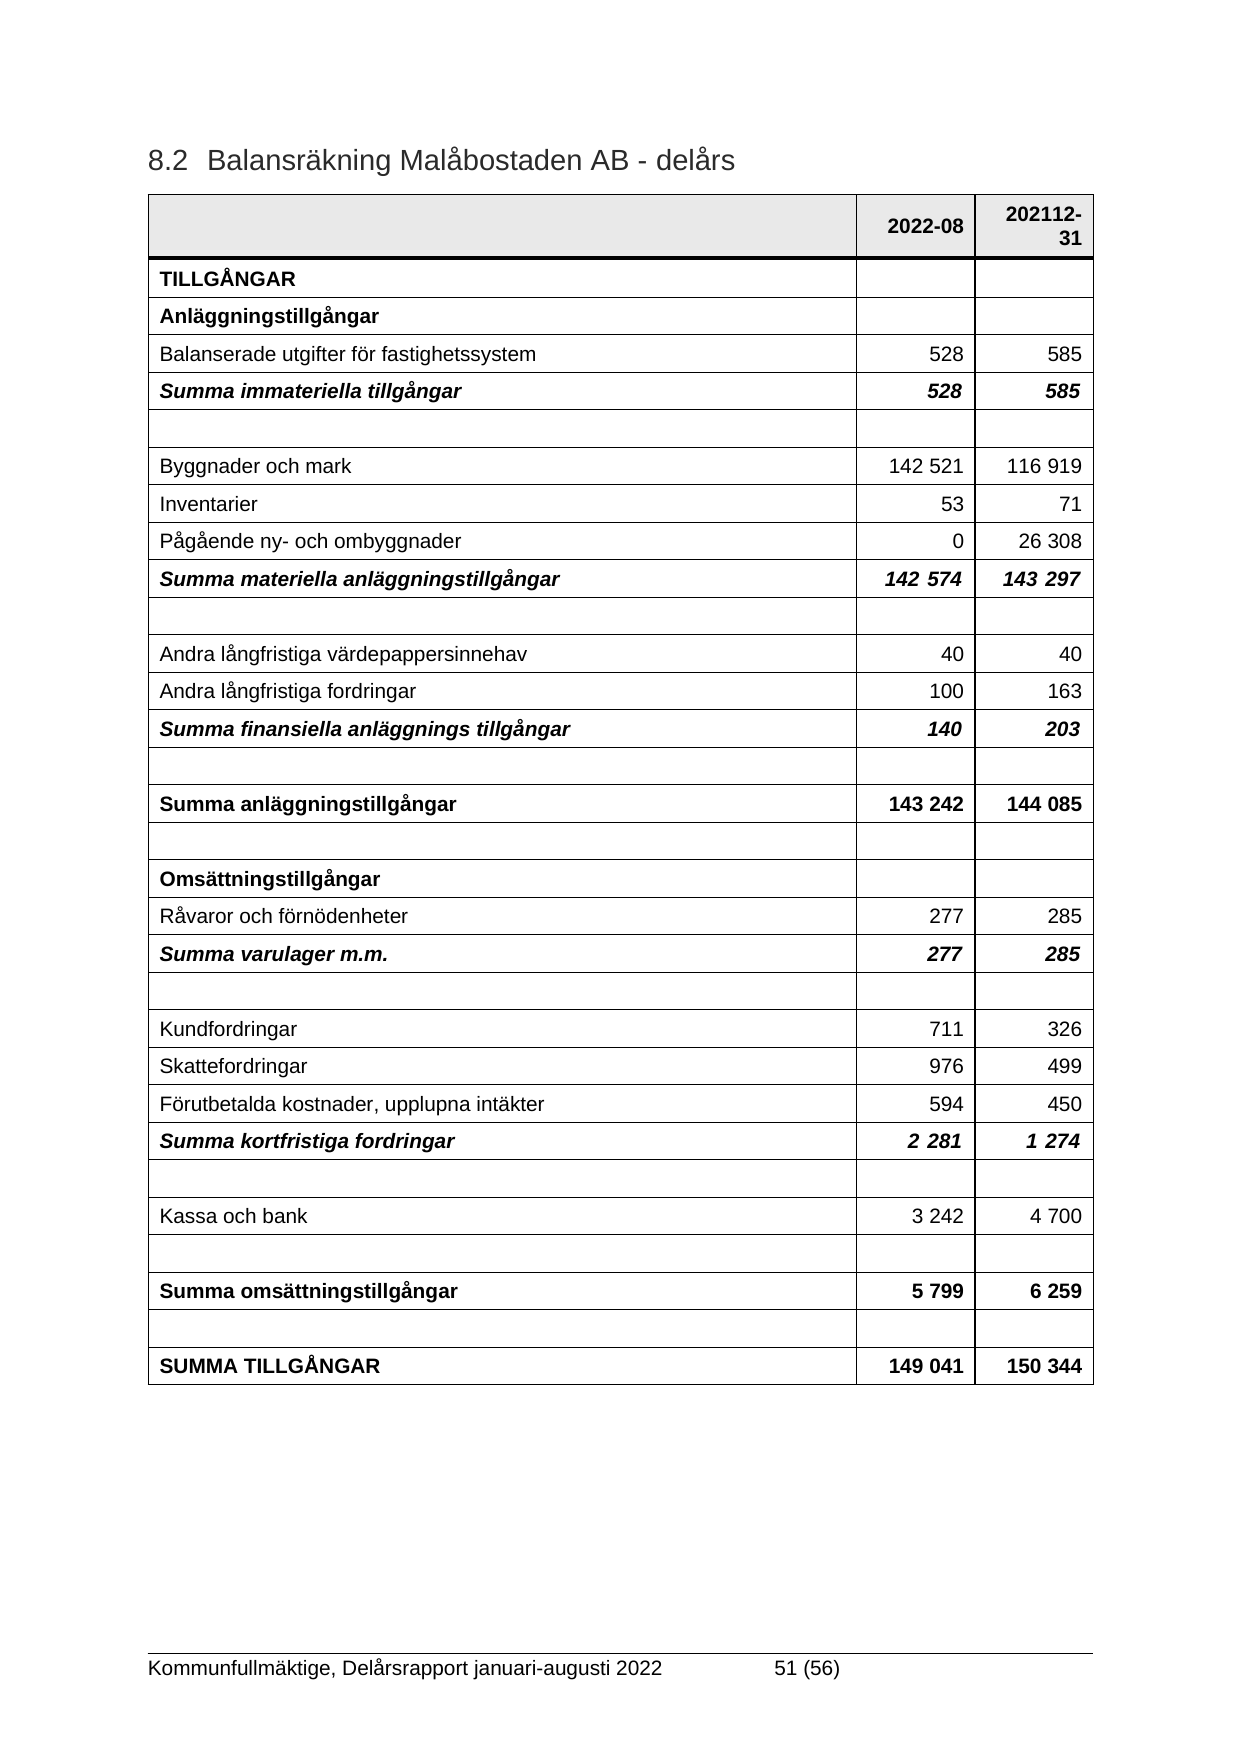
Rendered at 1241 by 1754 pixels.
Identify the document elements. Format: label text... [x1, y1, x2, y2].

table_cell 585 [976, 373, 1093, 409]
table_cell Summa kortfristiga fordringar [149, 1123, 856, 1159]
table_cell [976, 1160, 1093, 1197]
table_cell [149, 748, 856, 784]
table_cell 499 [976, 1048, 1093, 1084]
table_cell [857, 748, 974, 784]
table_cell 528 [857, 373, 974, 409]
table_cell [857, 598, 974, 634]
table_cell Byggnader och mark [149, 448, 856, 484]
table_cell Summa omsättningstillgångar [149, 1273, 856, 1309]
table_cell [149, 1235, 856, 1272]
table_cell [149, 1310, 856, 1347]
table_header 2022-08 [857, 195, 974, 256]
table_cell 143 297 [976, 560, 1093, 597]
table_cell 585 [976, 335, 1093, 372]
table_cell Kassa och bank [149, 1198, 856, 1234]
table_cell Råvaror och förnödenheter [149, 898, 856, 934]
table_cell 277 [857, 898, 974, 934]
table_cell [857, 410, 974, 447]
table_cell Andra långfristiga värdepappersinnehav [149, 635, 856, 672]
table_cell [976, 598, 1093, 634]
table_cell 0 [857, 523, 974, 559]
table_cell 528 [857, 335, 974, 372]
table_cell Summa finansiella anläggnings tillgångar [149, 710, 856, 747]
table_cell [149, 598, 856, 634]
table_cell Omsättningstillgångar [149, 860, 856, 897]
table_cell [857, 1235, 974, 1272]
table_cell 326 [976, 1010, 1093, 1047]
table_cell 4 700 [976, 1198, 1093, 1234]
table_cell 5 799 [857, 1273, 974, 1309]
table_cell [857, 973, 974, 1009]
table_cell [976, 748, 1093, 784]
table_cell Andra långfristiga fordringar [149, 673, 856, 709]
table_cell [976, 973, 1093, 1009]
table_cell [857, 1160, 974, 1197]
table_cell TILLGÅNGAR [149, 260, 856, 297]
table_cell 150 344 [976, 1348, 1093, 1384]
table_cell 2 281 [857, 1123, 974, 1159]
table_cell Inventarier [149, 485, 856, 522]
table_cell [976, 823, 1093, 859]
table_cell Balanserade utgifter för fastighetssystem [149, 335, 856, 372]
table_cell 285 [976, 935, 1093, 972]
table_cell 1 274 [976, 1123, 1093, 1159]
table_cell [976, 1235, 1093, 1272]
table_cell 594 [857, 1085, 974, 1122]
table_cell 450 [976, 1085, 1093, 1122]
table_cell [149, 973, 856, 1009]
table_cell [857, 260, 974, 297]
table_cell Förutbetalda kostnader, upplupna intäkter [149, 1085, 856, 1122]
table_cell Anläggningstillgångar [149, 298, 856, 334]
table_cell 277 [857, 935, 974, 972]
table_cell Summa materiella anläggningstillgångar [149, 560, 856, 597]
table_cell 71 [976, 485, 1093, 522]
table_cell [857, 1310, 974, 1347]
table_header [149, 195, 856, 256]
table_cell [976, 860, 1093, 897]
table_cell 149 041 [857, 1348, 974, 1384]
table_cell [976, 410, 1093, 447]
subtitle Balansräkning Malåbostaden AB - delårs [148, 143, 1093, 177]
table_cell [857, 298, 974, 334]
table_cell [857, 860, 974, 897]
table_cell [149, 410, 856, 447]
table_cell [149, 823, 856, 859]
table_cell Kundfordringar [149, 1010, 856, 1047]
table_cell Summa anläggningstillgångar [149, 785, 856, 822]
table_cell 144 085 [976, 785, 1093, 822]
table_cell 53 [857, 485, 974, 522]
table_cell SUMMA TILLGÅNGAR [149, 1348, 856, 1384]
table_cell 116 919 [976, 448, 1093, 484]
table_cell [976, 260, 1093, 297]
table_cell 711 [857, 1010, 974, 1047]
table_cell Summa immateriella tillgångar [149, 373, 856, 409]
table_cell 976 [857, 1048, 974, 1084]
table_cell 100 [857, 673, 974, 709]
table_cell [149, 1160, 856, 1197]
table_cell [857, 823, 974, 859]
table_cell 143 242 [857, 785, 974, 822]
table_cell 140 [857, 710, 974, 747]
table_cell 40 [857, 635, 974, 672]
table_cell Skattefordringar [149, 1048, 856, 1084]
table_cell 3 242 [857, 1198, 974, 1234]
table_cell 163 [976, 673, 1093, 709]
table_cell 26 308 [976, 523, 1093, 559]
table_cell 285 [976, 898, 1093, 934]
table_cell Summa varulager m.m. [149, 935, 856, 972]
table_cell 203 [976, 710, 1093, 747]
table_cell 6 259 [976, 1273, 1093, 1309]
table_cell 40 [976, 635, 1093, 672]
table_cell 142 521 [857, 448, 974, 484]
table_cell [976, 1310, 1093, 1347]
table_header 202112-31 [976, 195, 1093, 256]
table_cell Pågående ny- och ombyggnader [149, 523, 856, 559]
table_cell 142 574 [857, 560, 974, 597]
table_cell [976, 298, 1093, 334]
